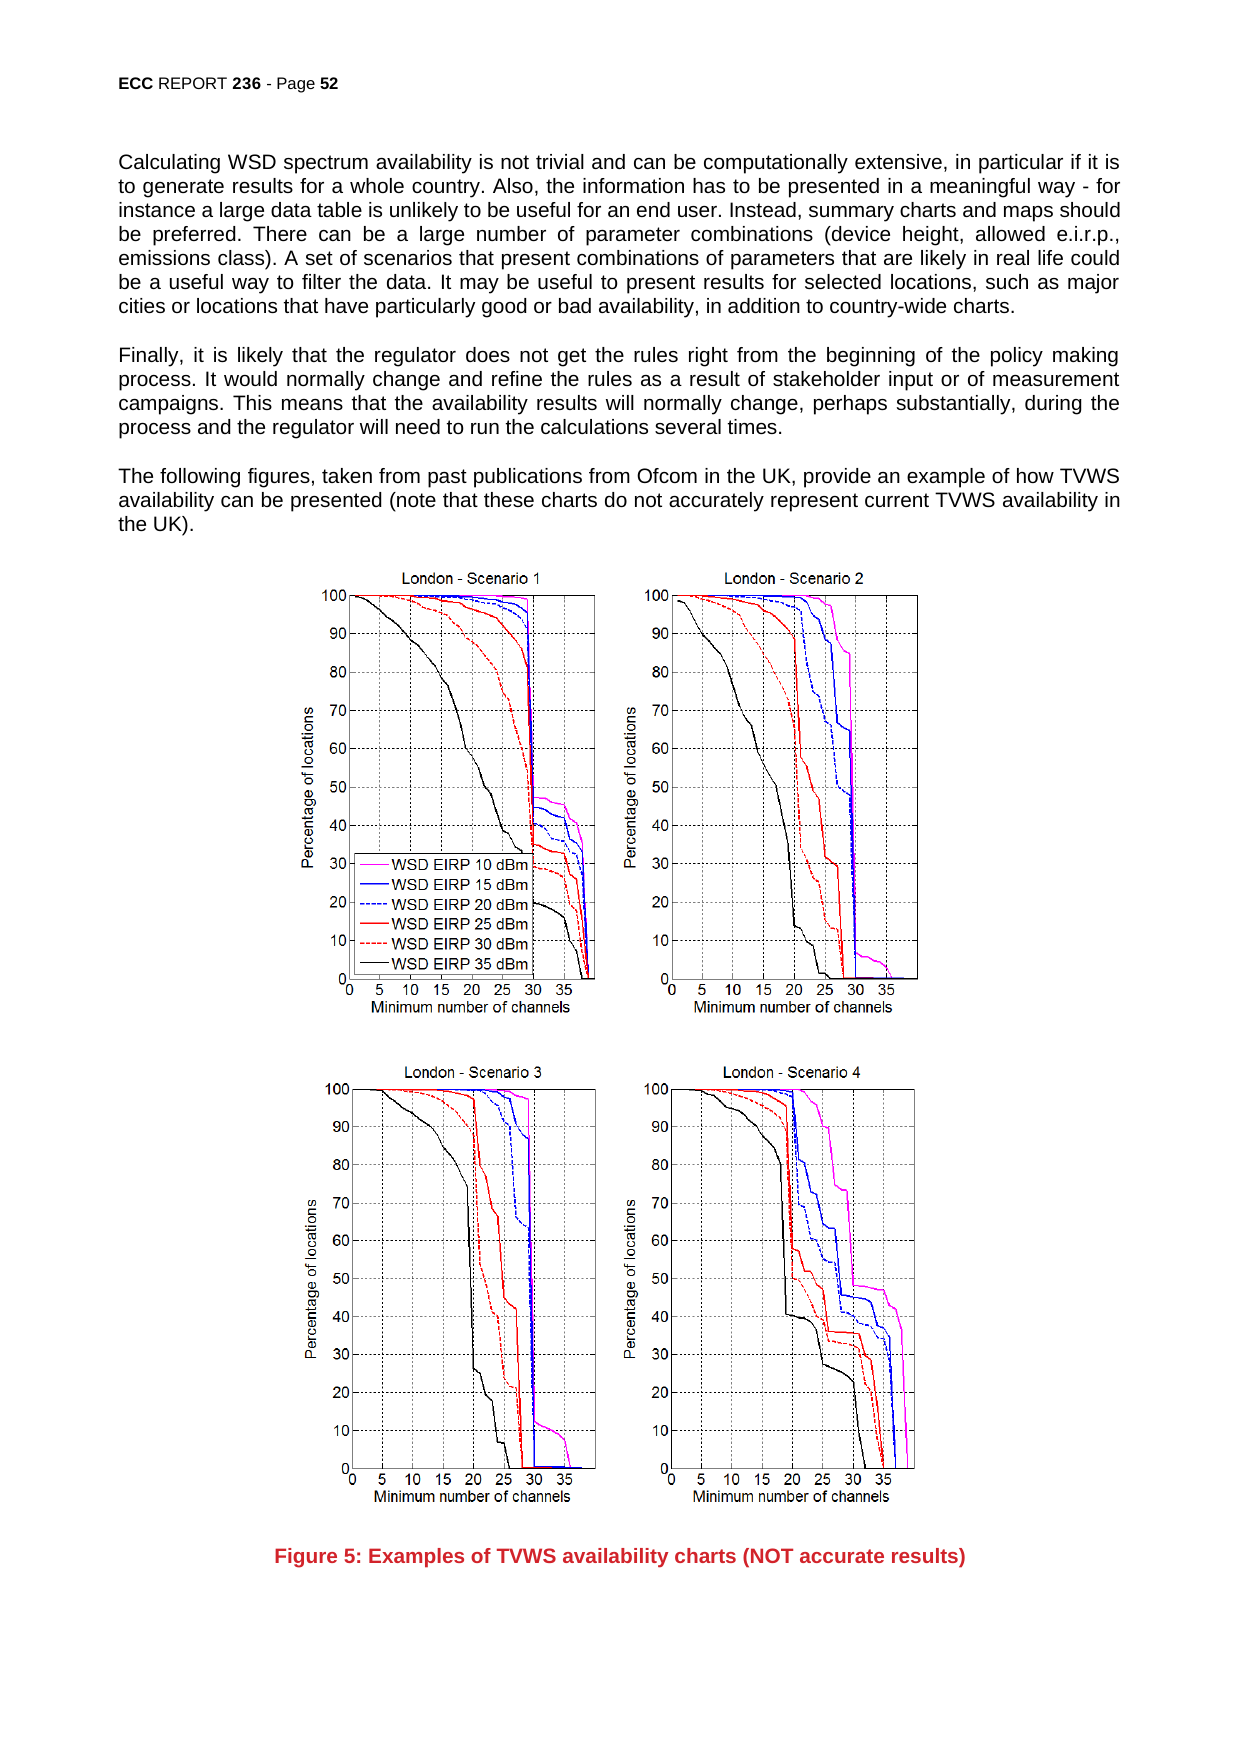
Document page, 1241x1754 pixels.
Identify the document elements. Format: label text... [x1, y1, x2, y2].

picture [255, 560, 986, 1030]
text Finally, it is likely that the regulator does not get the rules right from the beginning of the policy making process. It would normally change and refine the rules as a result of stakeholder input or of measurement campaigns. This means that the availability results will normally change, perhaps substantially, during the process and the regulator will need to run the calculations several times. [118, 343, 1122, 438]
text Figure 5: Examples of TVWS availability charts (NOT accurate results) [118, 1544, 1122, 1568]
picture [258, 1054, 982, 1519]
text The following figures, taken from past publications from Ofcom in the UK, provide an example of how TVWS availability can be presented (note that these charts do not accurately represent current TVWS availability in the UK). [118, 463, 1122, 535]
text Calculating WSD spectrum availability is not trivial and can be computationally extensive, in particular if it is to generate results for a whole country. Also, the information has to be presented in a meaningful way - for instance a large data table is unlikely to be useful for an end user. Instead, summary charts and maps should be preferred. There can be a large number of parameter combinations (device height, allowed e.i.r.p., emissions class). A set of scenarios that present combinations of parameters that are likely in real life could be a useful way to filter the data. It may be useful to present results for selected locations, such as major cities or locations that have particularly good or bad availability, in addition to country-wide charts. [118, 150, 1122, 318]
